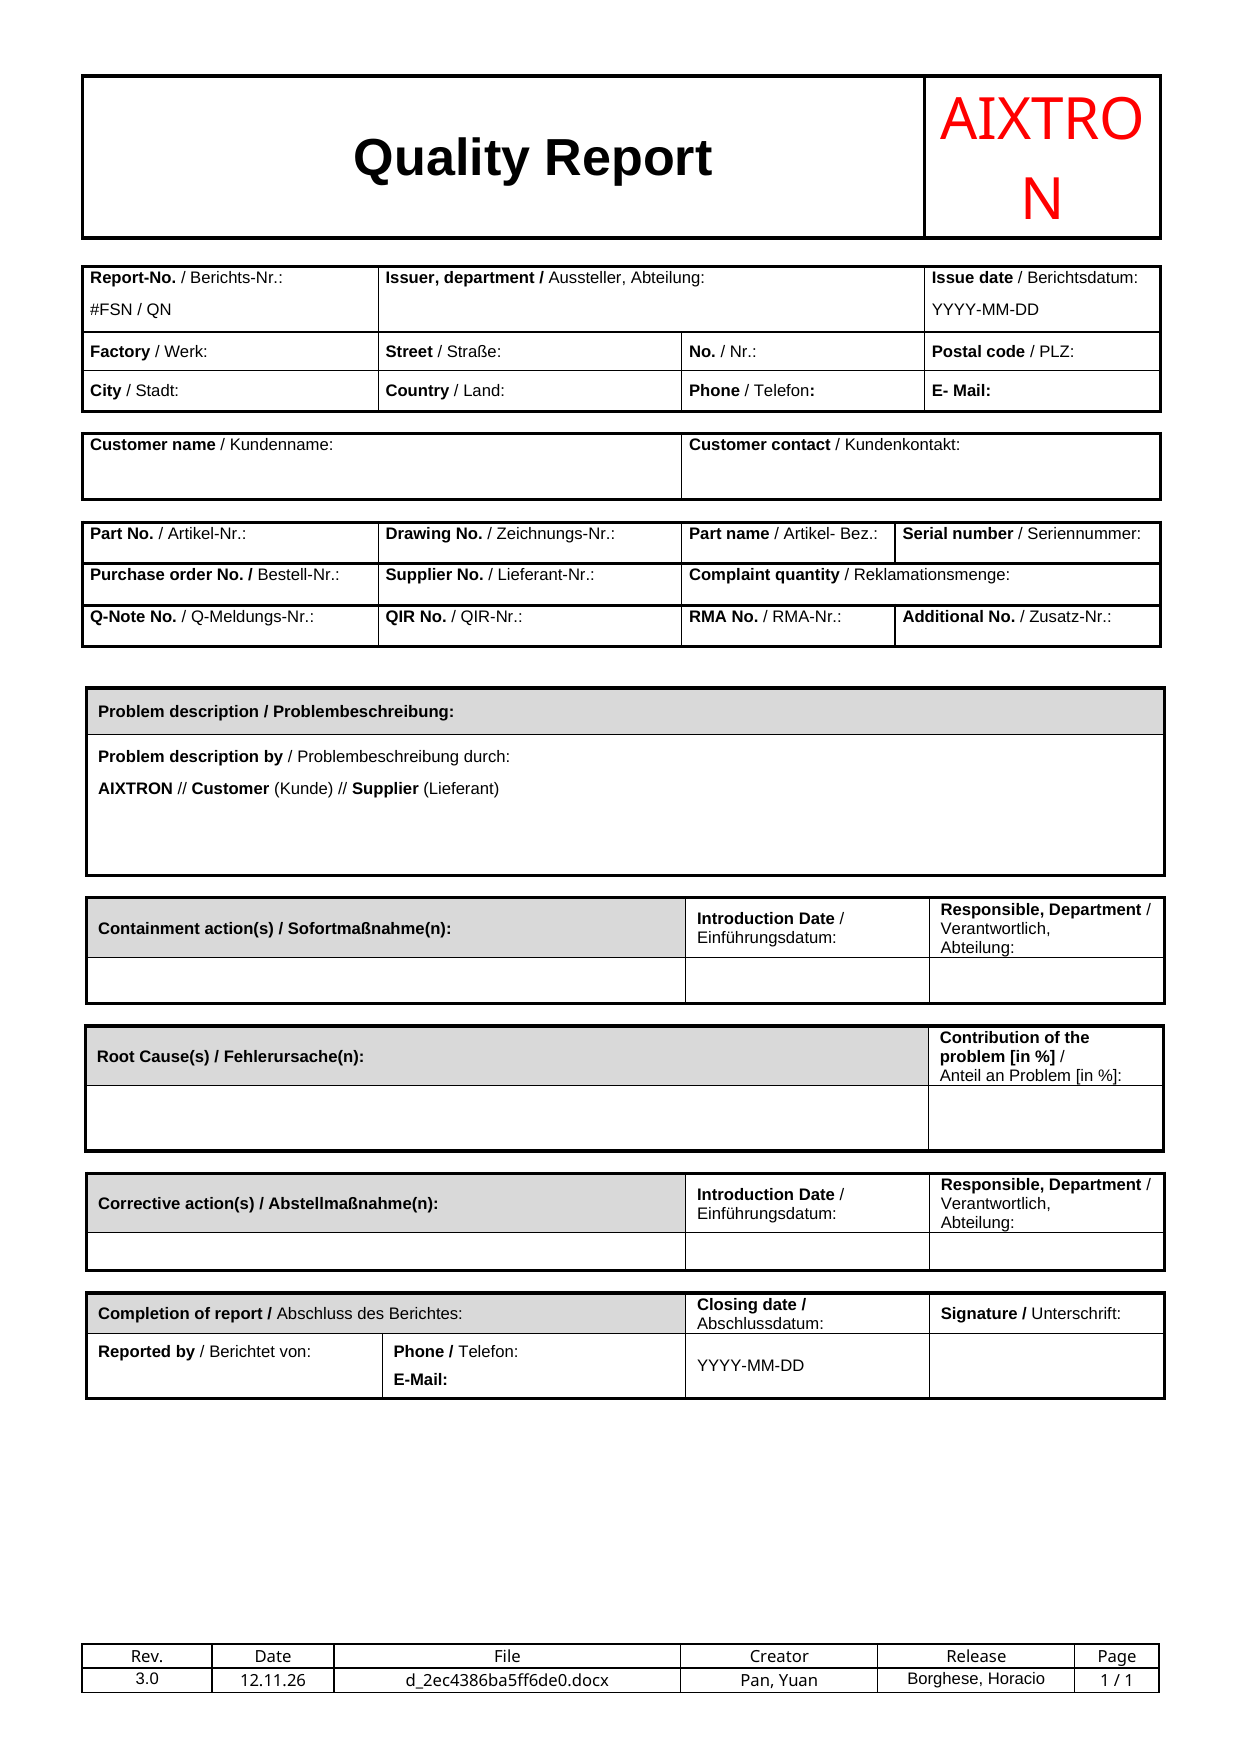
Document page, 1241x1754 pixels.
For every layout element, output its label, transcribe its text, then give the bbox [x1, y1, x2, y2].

table_cell Q-Note No. / Q-Meldungs-Nr.: [84, 607, 378, 645]
table_cell [930, 1233, 1163, 1269]
table_cell City / Stadt: [84, 371, 378, 409]
table_cell Postal code / PLZ: [925, 333, 1159, 370]
table_cell [88, 1233, 685, 1269]
table_cell Country / Land: [379, 371, 681, 409]
table_cell RMA No. / RMA-Nr.: [682, 607, 894, 645]
table_header Report-No. / Berichts-Nr.: #FSN / QN [84, 268, 378, 331]
table_header Introduction Date / Einführungsdatum: [686, 1175, 929, 1232]
table_cell [87, 1086, 928, 1149]
table_header Closing date / Abschlussdatum: [686, 1295, 929, 1333]
table_header Corrective action(s) / Abstellmaßnahme(n): [88, 1175, 685, 1232]
table_cell Phone / Telefon: E-Mail: [383, 1334, 685, 1397]
table_cell [686, 958, 929, 1002]
table_header Responsible, Department / Verantwortlich, Abteilung: [930, 899, 1163, 957]
table_cell Street / Straße: [379, 333, 681, 370]
table_cell Additional No. / Zusatz-Nr.: [896, 607, 1159, 645]
table_header Drawing No. / Zeichnungs-Nr.: [379, 524, 681, 562]
table_header Issuer, department / Aussteller, Abteilung: [379, 268, 924, 331]
table_header Quality Report [84, 78, 923, 236]
table_cell Reported by / Berichtet von: [88, 1334, 382, 1397]
table_header Customer name / Kundenname: [84, 435, 681, 498]
table_cell QIR No. / QIR-Nr.: [379, 607, 681, 645]
table_cell E- Mail: [925, 371, 1159, 409]
table_cell [930, 958, 1163, 1002]
table_cell YYYY-MM-DD [686, 1334, 929, 1397]
table_cell Supplier No. / Lieferant-Nr.: [379, 565, 681, 603]
table_header Signature / Unterschrift: [930, 1295, 1163, 1333]
table_header Contribution of the problem [in %] / Anteil an Problem [in %]: [929, 1028, 1162, 1085]
table_cell [686, 1233, 929, 1269]
table_cell [88, 958, 685, 1002]
table_header AIXTRON [926, 78, 1159, 236]
table_header Completion of report / Abschluss des Berichtes: [88, 1295, 685, 1333]
table_cell Phone / Telefon: [682, 371, 924, 409]
table_header Introduction Date / Einführungsdatum: [686, 899, 929, 957]
table_cell [929, 1086, 1162, 1149]
table_cell [930, 1334, 1163, 1397]
table_header Issue date / Berichtsdatum: YYYY-MM-DD [925, 268, 1159, 331]
table_cell Factory / Werk: [84, 333, 378, 370]
table_cell No. / Nr.: [682, 333, 924, 370]
table_header Responsible, Department / Verantwortlich, Abteilung: [930, 1175, 1163, 1232]
table_cell Complaint quantity / Reklamationsmenge: [682, 565, 1159, 603]
table_header Containment action(s) / Sofortmaßnahme(n): [88, 899, 685, 957]
table_cell Problem description by / Problembeschreibung durch: AIXTRON // Customer (Kunde) // Supplier (Lieferant) [88, 735, 1163, 874]
table_header Part No. / Artikel-Nr.: [84, 524, 378, 562]
table_header Root Cause(s) / Fehlerursache(n): [87, 1028, 928, 1085]
table_cell Purchase order No. / Bestell-Nr.: [84, 565, 378, 603]
table_header Problem description / Problembeschreibung: [88, 690, 1163, 734]
table_header Part name / Artikel- Bez.: [682, 524, 894, 562]
table_header Customer contact / Kundenkontakt: [682, 435, 1159, 498]
table_header Serial number / Seriennummer: [896, 524, 1159, 562]
